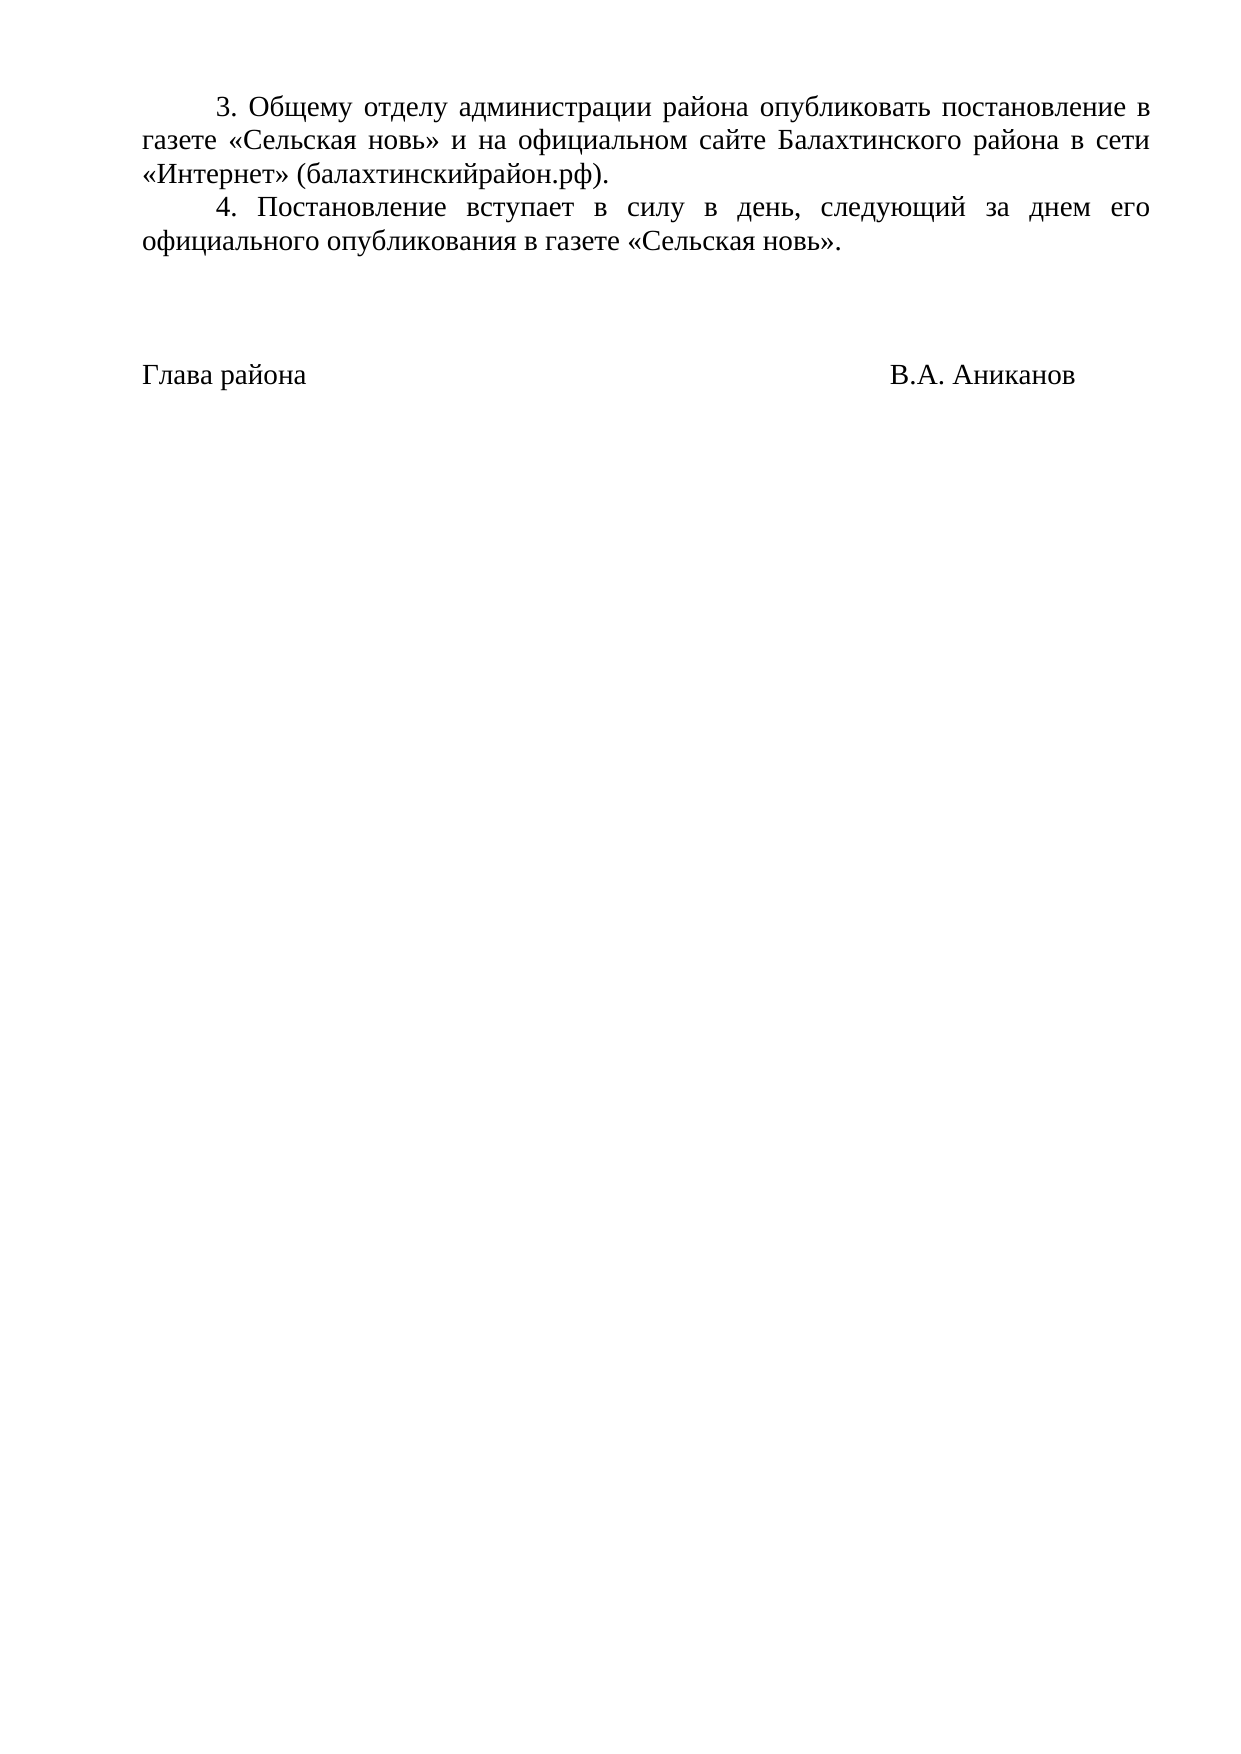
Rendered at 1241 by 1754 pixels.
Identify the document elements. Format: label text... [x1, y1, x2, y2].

text Глава района В.А. Аниканов [142, 357, 1152, 391]
text 4. Постановление вступает в силу в день, следующий за днем его официального опубликования в газете «Сельская новь». [142, 189, 1152, 256]
text 3. Общему отделу администрации района опубликовать постановление в газете «Сельская новь» и на официальном сайте Балахтинского района в сети «Интернет» (балахтинскийрайон.рф). [142, 89, 1152, 189]
